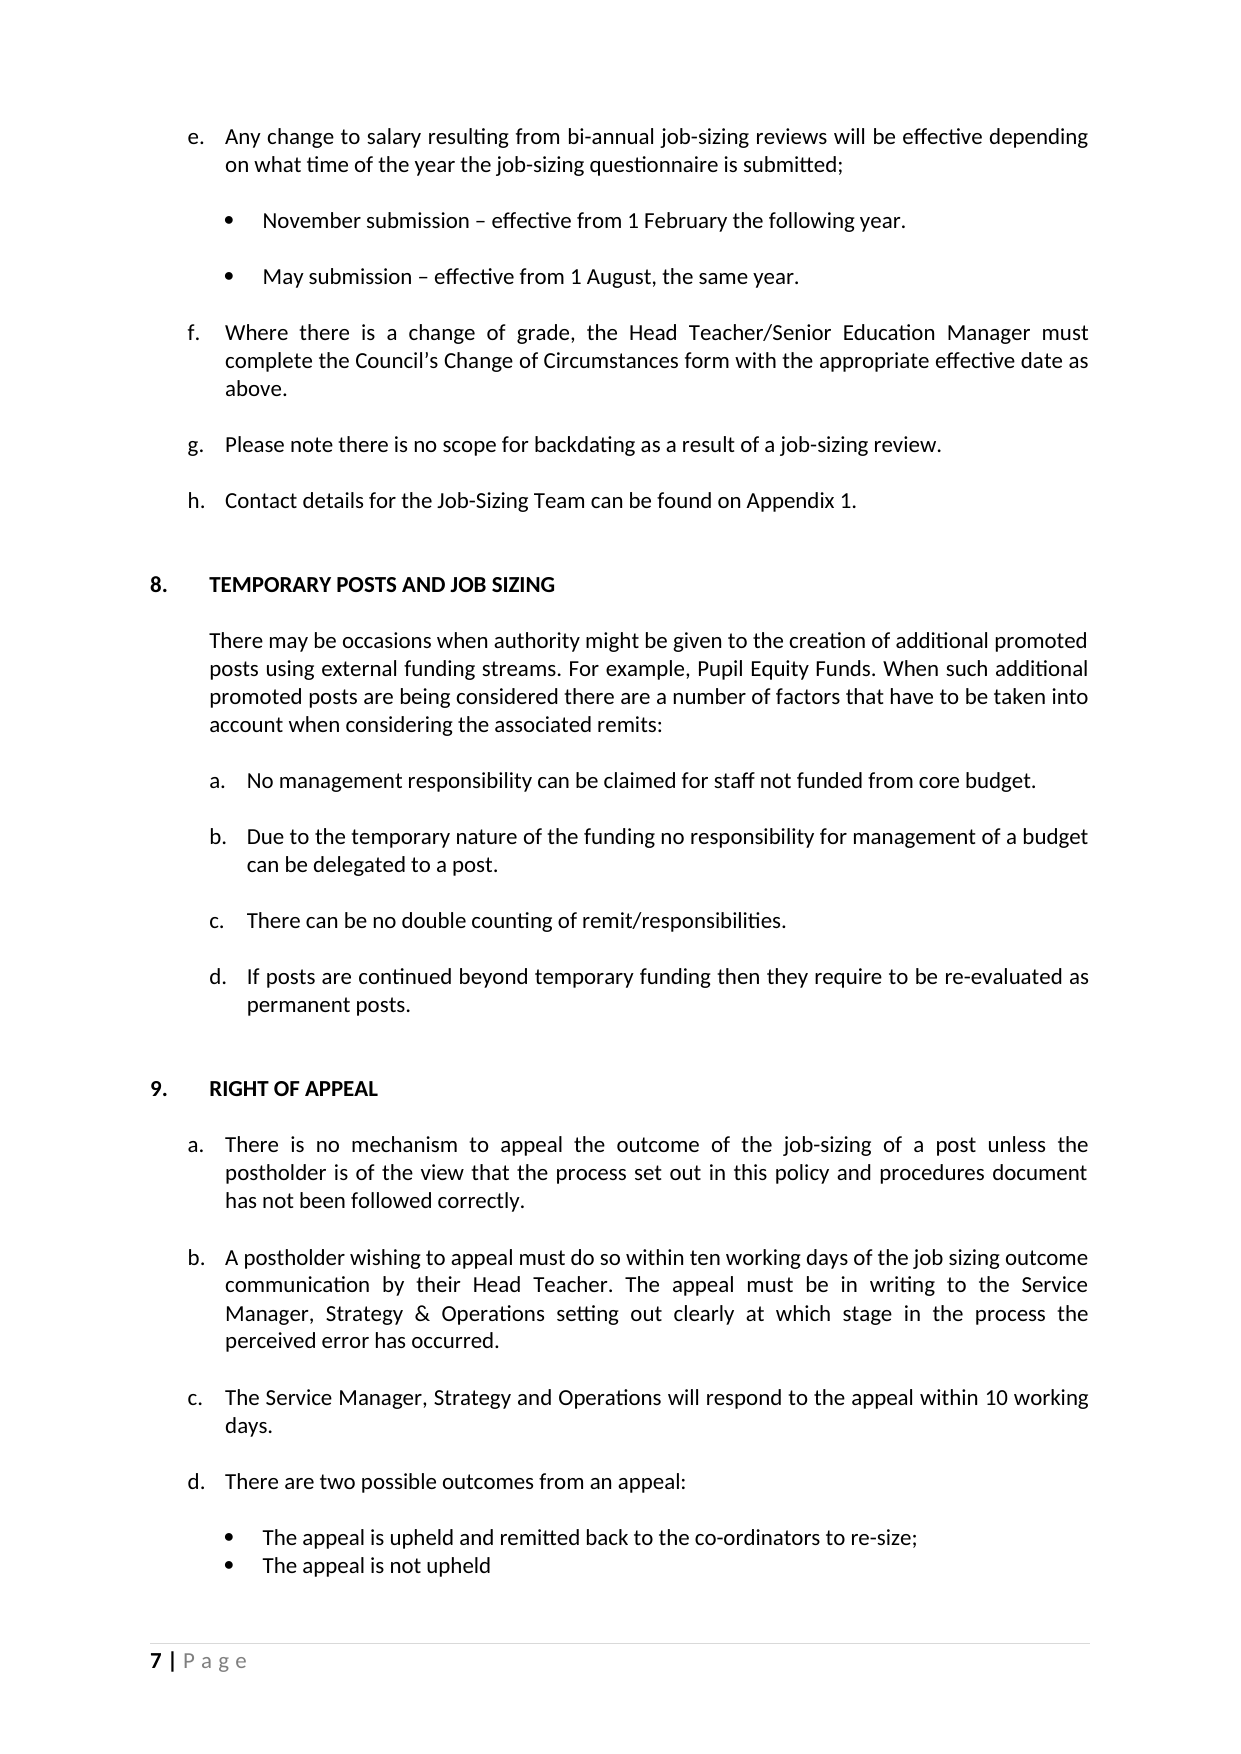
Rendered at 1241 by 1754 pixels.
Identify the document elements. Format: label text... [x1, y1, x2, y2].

list There is no mechanism to appeal the outcome of the job-sizing of a post unless the postholder is of the view that the process set out in this policy and procedures document has not been followed correctly. [187, 1131, 1090, 1214]
list The Service Manager, Strategy and Operations will respond to the appeal within 10 working days. [187, 1383, 1090, 1439]
list There are two possible outcomes from an appeal: [187, 1467, 1090, 1495]
list Please note there is no scope for backdating as a result of a job-sizing review. [187, 430, 1090, 458]
list TEMPORARY POSTS AND JOB SIZING [150, 570, 1090, 598]
list Contact details for the Job-Sizing Team can be found on Appendix 1. [187, 486, 1090, 514]
list Due to the temporary nature of the funding no responsibility for management of a budget can be delegated to a post. [209, 822, 1090, 878]
list If posts are continued beyond temporary funding then they require to be re-evaluated as permanent posts. [209, 962, 1090, 1018]
list The appeal is upheld and remitted back to the co-ordinators to re-size; [225, 1523, 1090, 1551]
list Where there is a change of grade, the Head Teacher/Senior Education Manager must complete the Council’s Change of Circumstances form with the appropriate effective date as above. [187, 318, 1090, 402]
list November submission – effective from 1 February the following year. [225, 206, 1090, 234]
text There may be occasions when authority might be given to the creation of additional promoted posts using external funding streams. For example, Pupil Equity Funds. When such additional promoted posts are being considered there are a number of factors that have to be taken into account when considering the associated remits: [209, 626, 1090, 738]
list RIGHT OF APPEAL [150, 1074, 1090, 1102]
list Any change to salary resulting from bi-annual job-sizing reviews will be effective depending on what time of the year the job-sizing questionnaire is submitted; [187, 122, 1090, 178]
list There can be no double counting of remit/responsibilities. [209, 906, 1090, 934]
list A postholder wishing to appeal must do so within ten working days of the job sizing outcome communication by their Head Teacher. The appeal must be in writing to the Service Manager, Strategy & Operations setting out clearly at which stage in the process the perceived error has occurred. [187, 1243, 1090, 1355]
list The appeal is not upheld [225, 1551, 1090, 1579]
list No management responsibility can be claimed for staff not funded from core budget. [209, 766, 1090, 794]
list May submission – effective from 1 August, the same year. [225, 262, 1090, 290]
